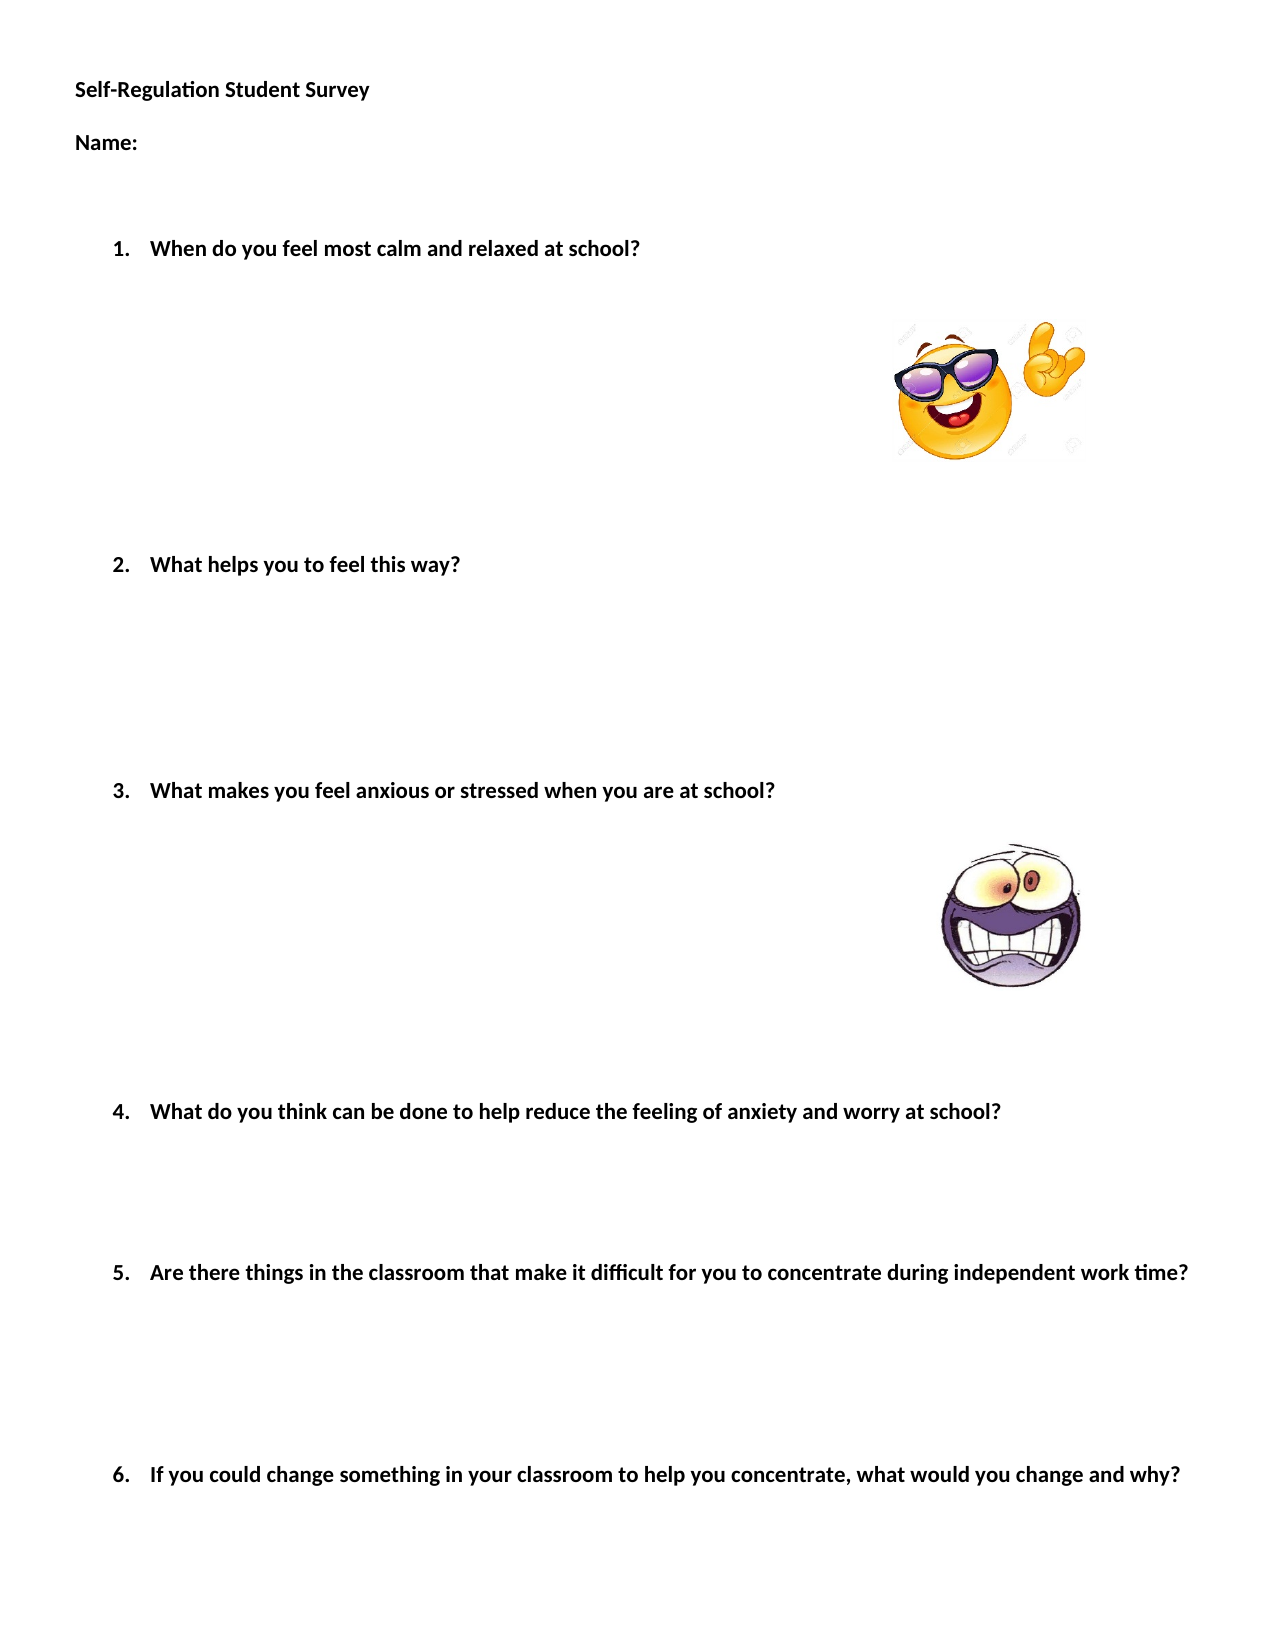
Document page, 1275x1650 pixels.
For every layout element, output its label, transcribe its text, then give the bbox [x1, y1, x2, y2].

picture [936, 840, 1087, 991]
list What do you think can be done to help reduce the feeling of anxiety and worry at school? [112, 1097, 1200, 1189]
text Name: [75, 128, 1200, 156]
text Self-Regulation Student Survey [75, 75, 1200, 103]
list What helps you to feel this way? [112, 551, 1200, 579]
list Are there things in the classroom that make it difficult for you to concentrate during independent work time? [112, 1258, 1200, 1350]
list If you could change something in your classroom to help you concentrate, what would you change and why? [112, 1460, 1200, 1488]
list When do you feel most calm and relaxed at school? [112, 234, 1200, 262]
list What makes you feel anxious or stressed when you are at school? [112, 776, 1200, 996]
picture [892, 319, 1087, 462]
